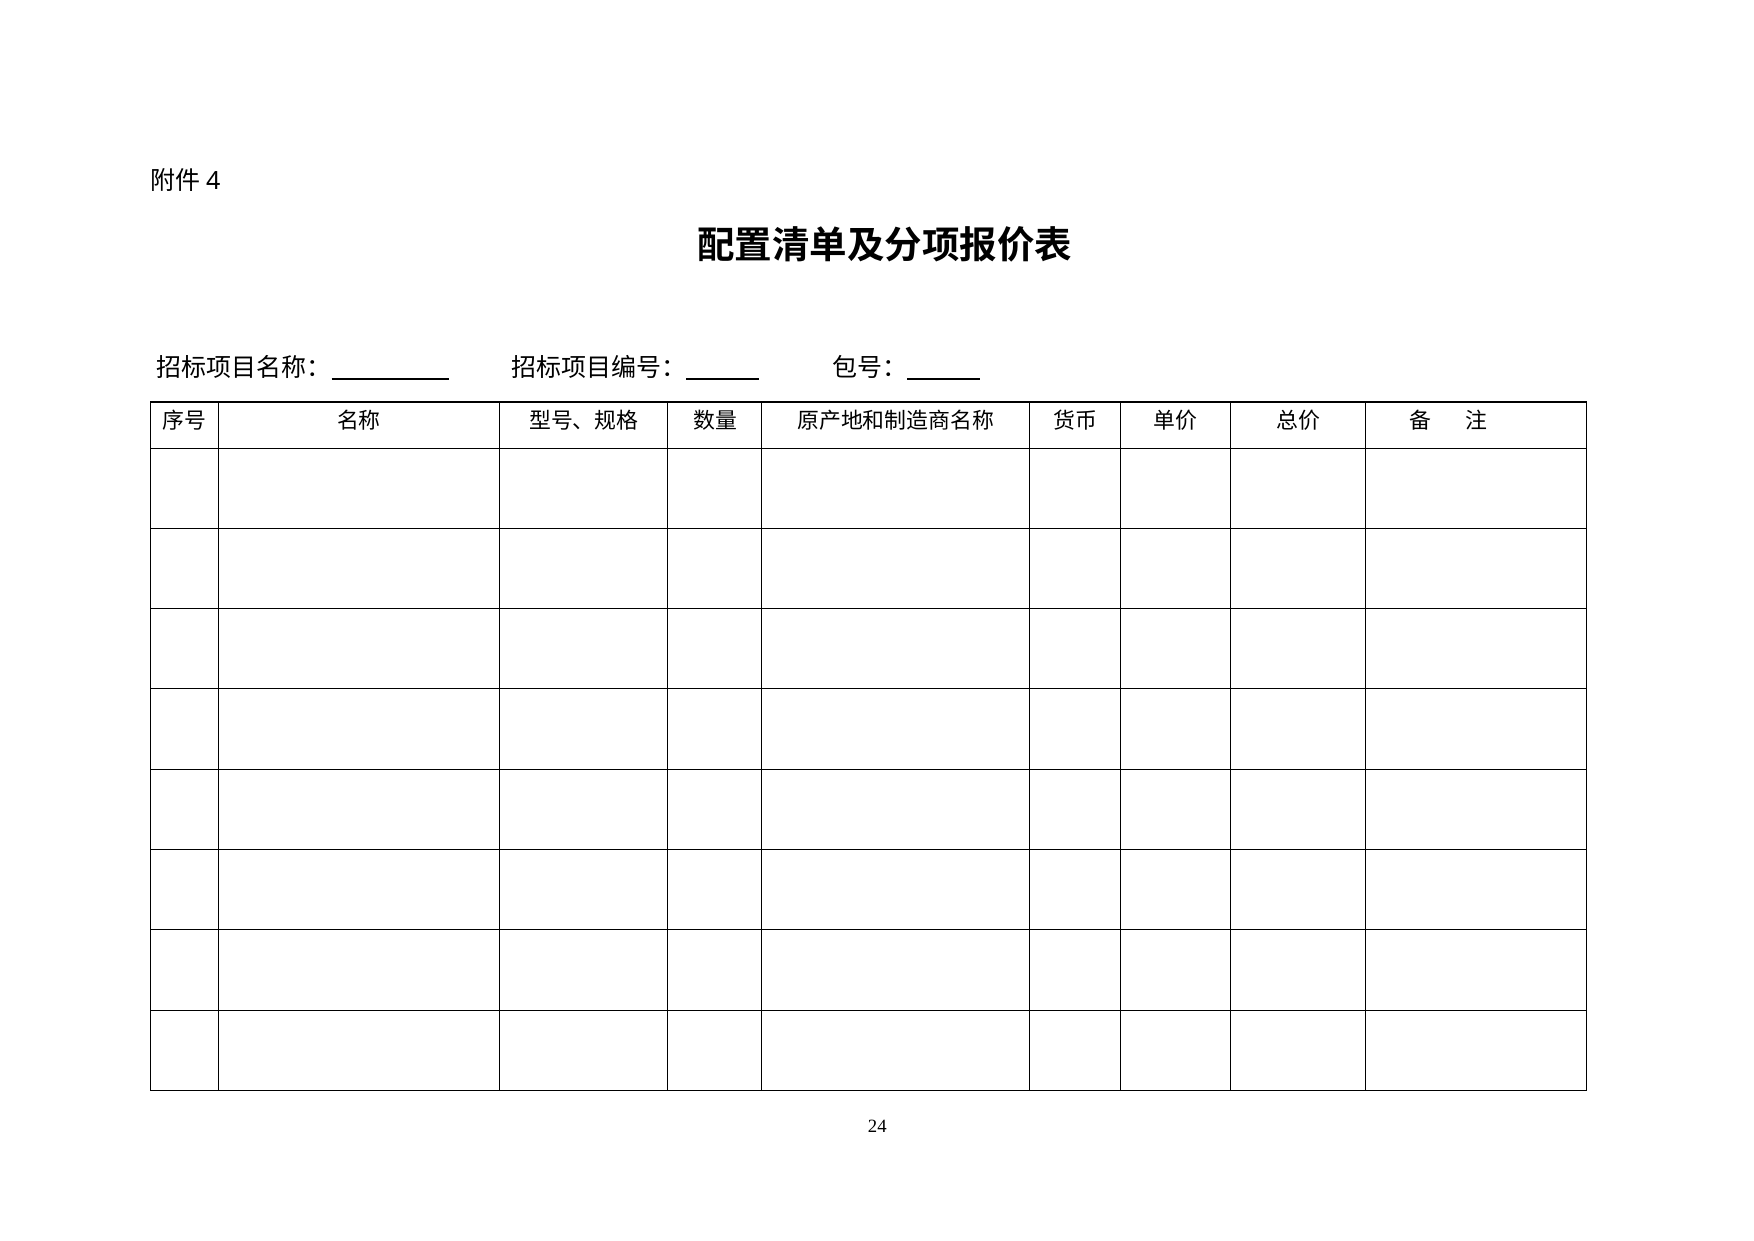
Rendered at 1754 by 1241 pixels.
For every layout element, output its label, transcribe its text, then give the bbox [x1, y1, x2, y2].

table_cell [151, 1011, 218, 1090]
table_cell [1121, 529, 1230, 608]
table_cell [1121, 770, 1230, 849]
text 附件4 [150, 160, 1641, 196]
table_cell [500, 770, 667, 849]
table_cell [668, 609, 761, 688]
table_cell [151, 930, 218, 1009]
table_cell [1030, 1011, 1120, 1090]
table_header 原产地和制造商名称 [762, 403, 1029, 447]
table_cell [1366, 930, 1586, 1009]
table_cell [219, 689, 499, 769]
table_cell [1231, 770, 1365, 849]
table_cell [219, 930, 499, 1009]
table_cell [668, 770, 761, 849]
table_cell [1366, 609, 1586, 688]
table_cell [1121, 449, 1230, 528]
table_cell [1231, 850, 1365, 929]
table_cell [668, 689, 761, 769]
table_cell [151, 850, 218, 929]
table_cell [219, 449, 499, 528]
table_cell [762, 930, 1029, 1009]
table_cell [762, 449, 1029, 528]
table_cell [1231, 1011, 1365, 1090]
table_cell [1231, 529, 1365, 608]
table_cell [1030, 930, 1120, 1009]
table_cell [500, 850, 667, 929]
table_cell [1121, 1011, 1230, 1090]
table_cell [219, 609, 499, 688]
table_cell [1366, 449, 1586, 528]
table_cell [762, 850, 1029, 929]
table_header 序号 [151, 403, 218, 447]
table_cell [219, 529, 499, 608]
table_cell [1366, 770, 1586, 849]
table_cell [1366, 1011, 1586, 1090]
table_cell [668, 930, 761, 1009]
table_cell [1121, 609, 1230, 688]
table_cell [1366, 689, 1586, 769]
table_cell [500, 689, 667, 769]
table_cell [1030, 609, 1120, 688]
table_cell [1231, 449, 1365, 528]
table_cell [151, 449, 218, 528]
text 招标项目名称： 招标项目编号： 包号： [150, 347, 1641, 383]
table_cell [500, 930, 667, 1009]
table_cell [151, 689, 218, 769]
table_cell [219, 850, 499, 929]
table_cell [1030, 449, 1120, 528]
table_cell [1366, 850, 1586, 929]
table_cell [1121, 689, 1230, 769]
text 配置清单及分项报价表 [150, 214, 1641, 269]
table_header 总价 [1231, 403, 1365, 447]
table_header 名称 [219, 403, 499, 447]
table_cell [1121, 930, 1230, 1009]
table_cell [1121, 850, 1230, 929]
table_cell [762, 529, 1029, 608]
table_cell [151, 609, 218, 688]
table_cell [1366, 529, 1586, 608]
table_cell [500, 529, 667, 608]
table_cell [668, 850, 761, 929]
table_cell [1030, 529, 1120, 608]
table_cell [1231, 689, 1365, 769]
table_cell [1231, 609, 1365, 688]
table_cell [762, 1011, 1029, 1090]
table_cell [762, 689, 1029, 769]
table_cell [500, 1011, 667, 1090]
table_cell [500, 609, 667, 688]
table_cell [1231, 930, 1365, 1009]
table_header 型号、规格 [500, 403, 667, 447]
table_cell [668, 449, 761, 528]
table_cell [762, 770, 1029, 849]
table_cell [762, 609, 1029, 688]
table_header 单价 [1121, 403, 1230, 447]
table_cell [668, 529, 761, 608]
table_cell [1030, 850, 1120, 929]
table_cell [219, 1011, 499, 1090]
table_cell [151, 529, 218, 608]
table_cell [219, 770, 499, 849]
table_cell [668, 1011, 761, 1090]
table_cell [1030, 770, 1120, 849]
table_cell [1030, 689, 1120, 769]
table_header 数量 [668, 403, 761, 447]
table_header 货币 [1030, 403, 1120, 447]
table_header 备 注 [1366, 403, 1586, 447]
table_cell [151, 770, 218, 849]
table_cell [500, 449, 667, 528]
